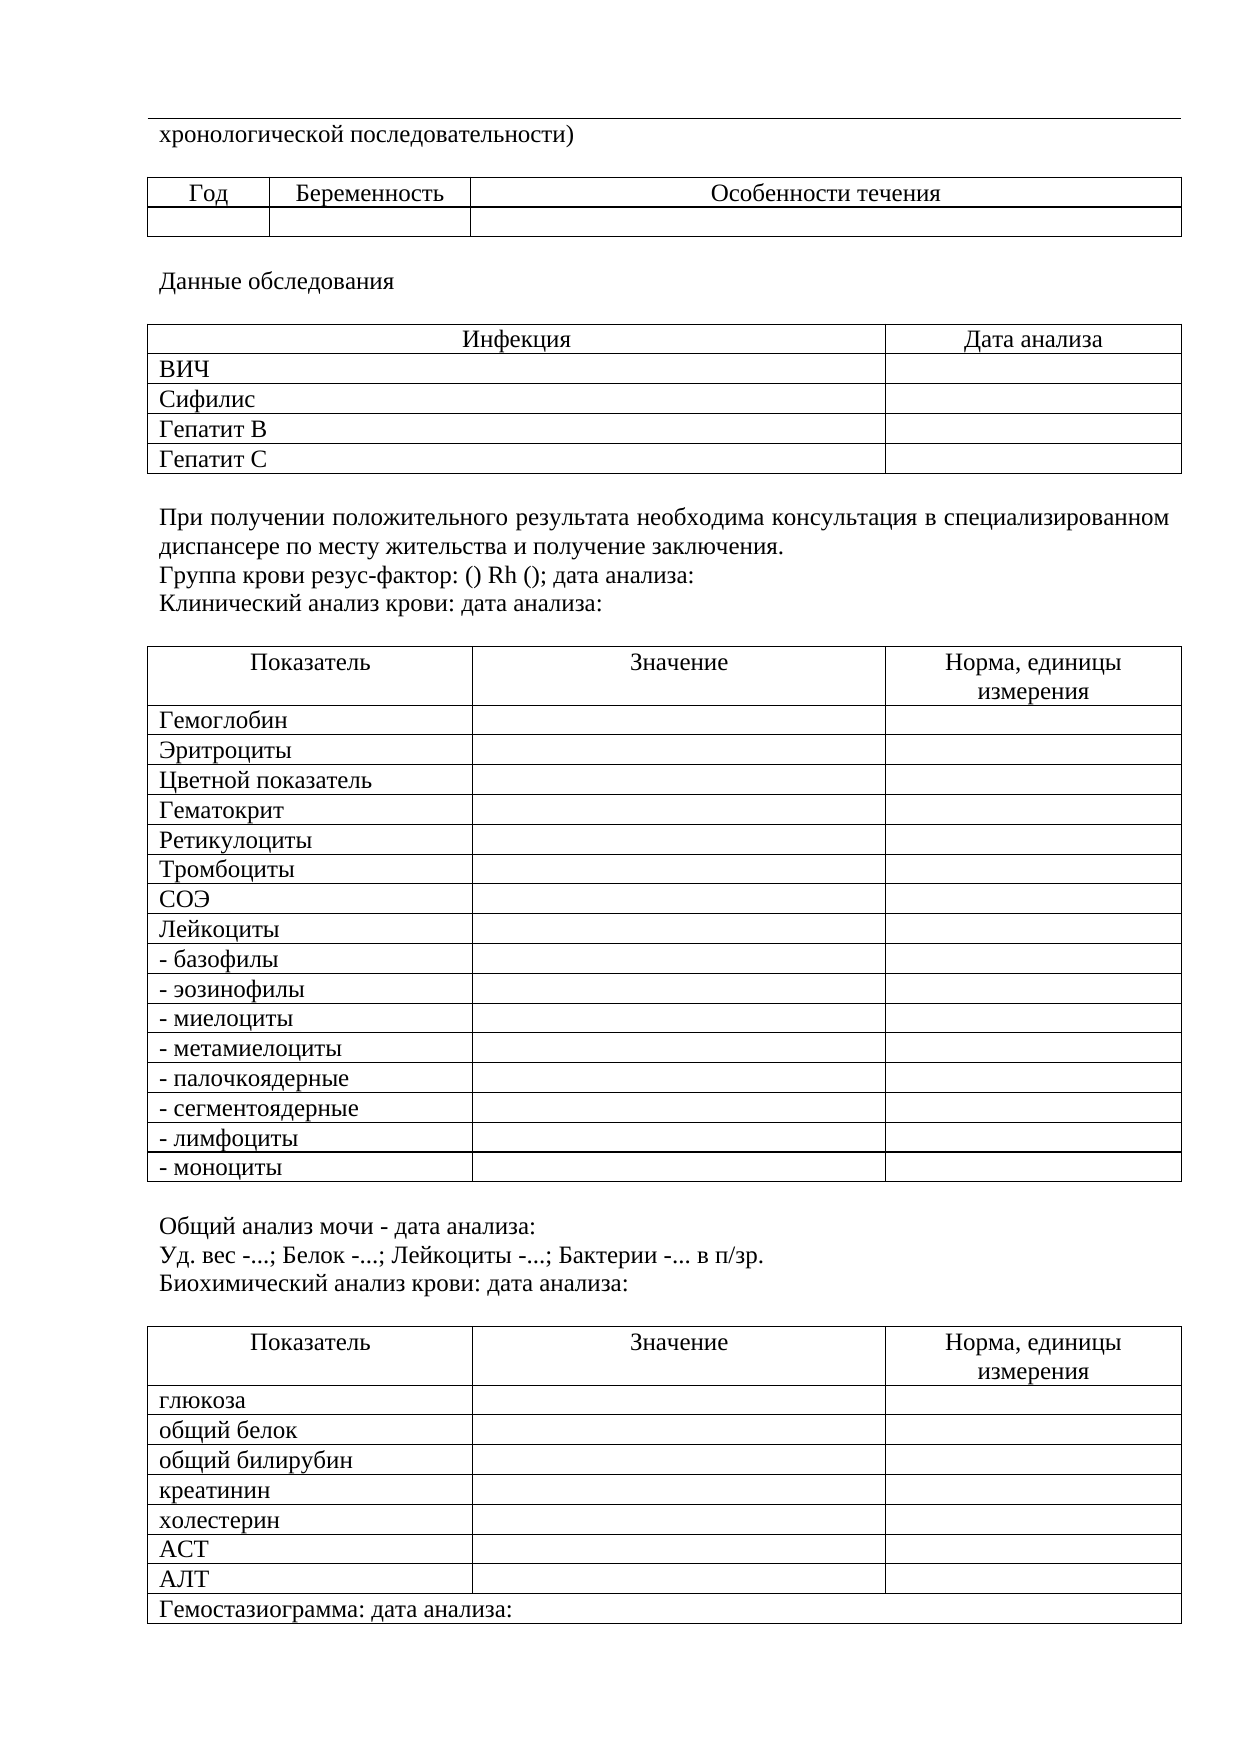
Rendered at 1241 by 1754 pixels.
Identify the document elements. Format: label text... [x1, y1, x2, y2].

table_cell [473, 914, 885, 943]
table_cell Показатель [148, 1327, 472, 1384]
table_cell [886, 1033, 1181, 1062]
table_cell Инфекция [148, 325, 885, 353]
table_cell [886, 1535, 1181, 1563]
table_cell [886, 765, 1181, 794]
table_cell Гематокрит [148, 795, 472, 824]
table_cell - палочкоядерные [148, 1063, 472, 1092]
table_cell СОЭ [148, 884, 472, 913]
table_cell [886, 354, 1181, 383]
table_cell [886, 706, 1181, 734]
table_cell Ретикулоциты [148, 825, 472, 853]
table_cell [473, 1033, 885, 1062]
table_cell [473, 735, 885, 764]
table_cell [886, 1445, 1181, 1474]
table_cell [886, 414, 1181, 443]
table_cell Цветной показатель [148, 765, 472, 794]
table_cell Сифилис [148, 384, 885, 413]
table_cell [886, 855, 1181, 883]
table_cell [473, 825, 885, 853]
table_cell [886, 884, 1181, 913]
table_cell [473, 974, 885, 1002]
table_cell [473, 1153, 885, 1181]
table_cell Значение [473, 1327, 885, 1384]
table_cell [471, 208, 1181, 236]
table_cell [473, 795, 885, 824]
table_cell - моноциты [148, 1153, 472, 1181]
table_cell Эритроциты [148, 735, 472, 764]
table_cell [886, 444, 1181, 472]
table_cell Год [148, 178, 269, 206]
table_cell [473, 1063, 885, 1092]
table_cell глюкоза [148, 1386, 472, 1414]
table_cell [473, 1386, 885, 1414]
table_cell Лейкоциты [148, 914, 472, 943]
table_cell общий белок [148, 1415, 472, 1444]
table_cell [473, 765, 885, 794]
table_cell [886, 825, 1181, 853]
table_cell [886, 795, 1181, 824]
table_cell [473, 1415, 885, 1444]
table_cell При получении положительного результата необходима консультация в специализированном диспансере по месту жительства и получение заключения. Группа крови резус-фактор: () Rh (); дата анализа: Клинический анализ крови: дата анализа: [148, 474, 1181, 646]
table_cell - миелоциты [148, 1004, 472, 1032]
table_cell [886, 1564, 1181, 1593]
table_cell Показатель [148, 647, 472, 704]
table_cell [473, 1093, 885, 1122]
table_cell Гепатит C [148, 444, 885, 472]
table_cell - метамиелоциты [148, 1033, 472, 1062]
table_cell - базофилы [148, 944, 472, 973]
table_cell - эозинофилы [148, 974, 472, 1002]
table_cell [473, 1475, 885, 1504]
table_cell [473, 944, 885, 973]
table_cell [473, 855, 885, 883]
table_cell Значение [473, 647, 885, 704]
table_cell АЛТ [148, 1564, 472, 1593]
table_cell Беременность [270, 178, 470, 206]
table_cell [473, 1535, 885, 1563]
table_cell Гепатит B [148, 414, 885, 443]
table_cell [886, 735, 1181, 764]
table_cell Общий анализ мочи - дата анализа: Уд. вес -...; Белок -...; Лейкоциты -...; Бактерии -... в п/зр. Биохимический анализ крови: дата анализа: [148, 1182, 1181, 1326]
table_cell [886, 1415, 1181, 1444]
table_cell АСТ [148, 1535, 472, 1563]
table_cell [148, 208, 269, 236]
table_cell [886, 1063, 1181, 1092]
table_cell [886, 1475, 1181, 1504]
table_cell Особенности течения [471, 178, 1181, 206]
table_cell Норма, единицы измерения [886, 1327, 1181, 1384]
table_cell [886, 1386, 1181, 1414]
table_cell холестерин [148, 1505, 472, 1533]
table_cell Дата анализа [886, 325, 1181, 353]
table_cell креатинин [148, 1475, 472, 1504]
table_cell [886, 1153, 1181, 1181]
table_cell [473, 884, 885, 913]
table_cell [473, 706, 885, 734]
table_cell [886, 974, 1181, 1002]
table_cell [473, 1505, 885, 1533]
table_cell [148, 119, 1181, 177]
table_cell [473, 1564, 885, 1593]
table_cell [886, 384, 1181, 413]
table_cell - лимфоциты [148, 1123, 472, 1151]
table_cell общий билирубин [148, 1445, 472, 1474]
table_cell [886, 1093, 1181, 1122]
table_cell Гемоглобин [148, 706, 472, 734]
table_cell Данные обследования [148, 237, 1181, 323]
table_cell Тромбоциты [148, 855, 472, 883]
table_cell - сегментоядерные [148, 1093, 472, 1122]
table_cell [886, 944, 1181, 973]
table_cell [473, 1004, 885, 1032]
table_cell [886, 1004, 1181, 1032]
table_cell [886, 914, 1181, 943]
table_cell [886, 1123, 1181, 1151]
table_cell [886, 1505, 1181, 1533]
table_cell [270, 208, 470, 236]
table_cell Норма, единицы измерения [886, 647, 1181, 704]
table_cell [473, 1123, 885, 1151]
table_cell Гемостазиограмма: дата анализа: [148, 1594, 1181, 1623]
table_cell [473, 1445, 885, 1474]
table_cell ВИЧ [148, 354, 885, 383]
